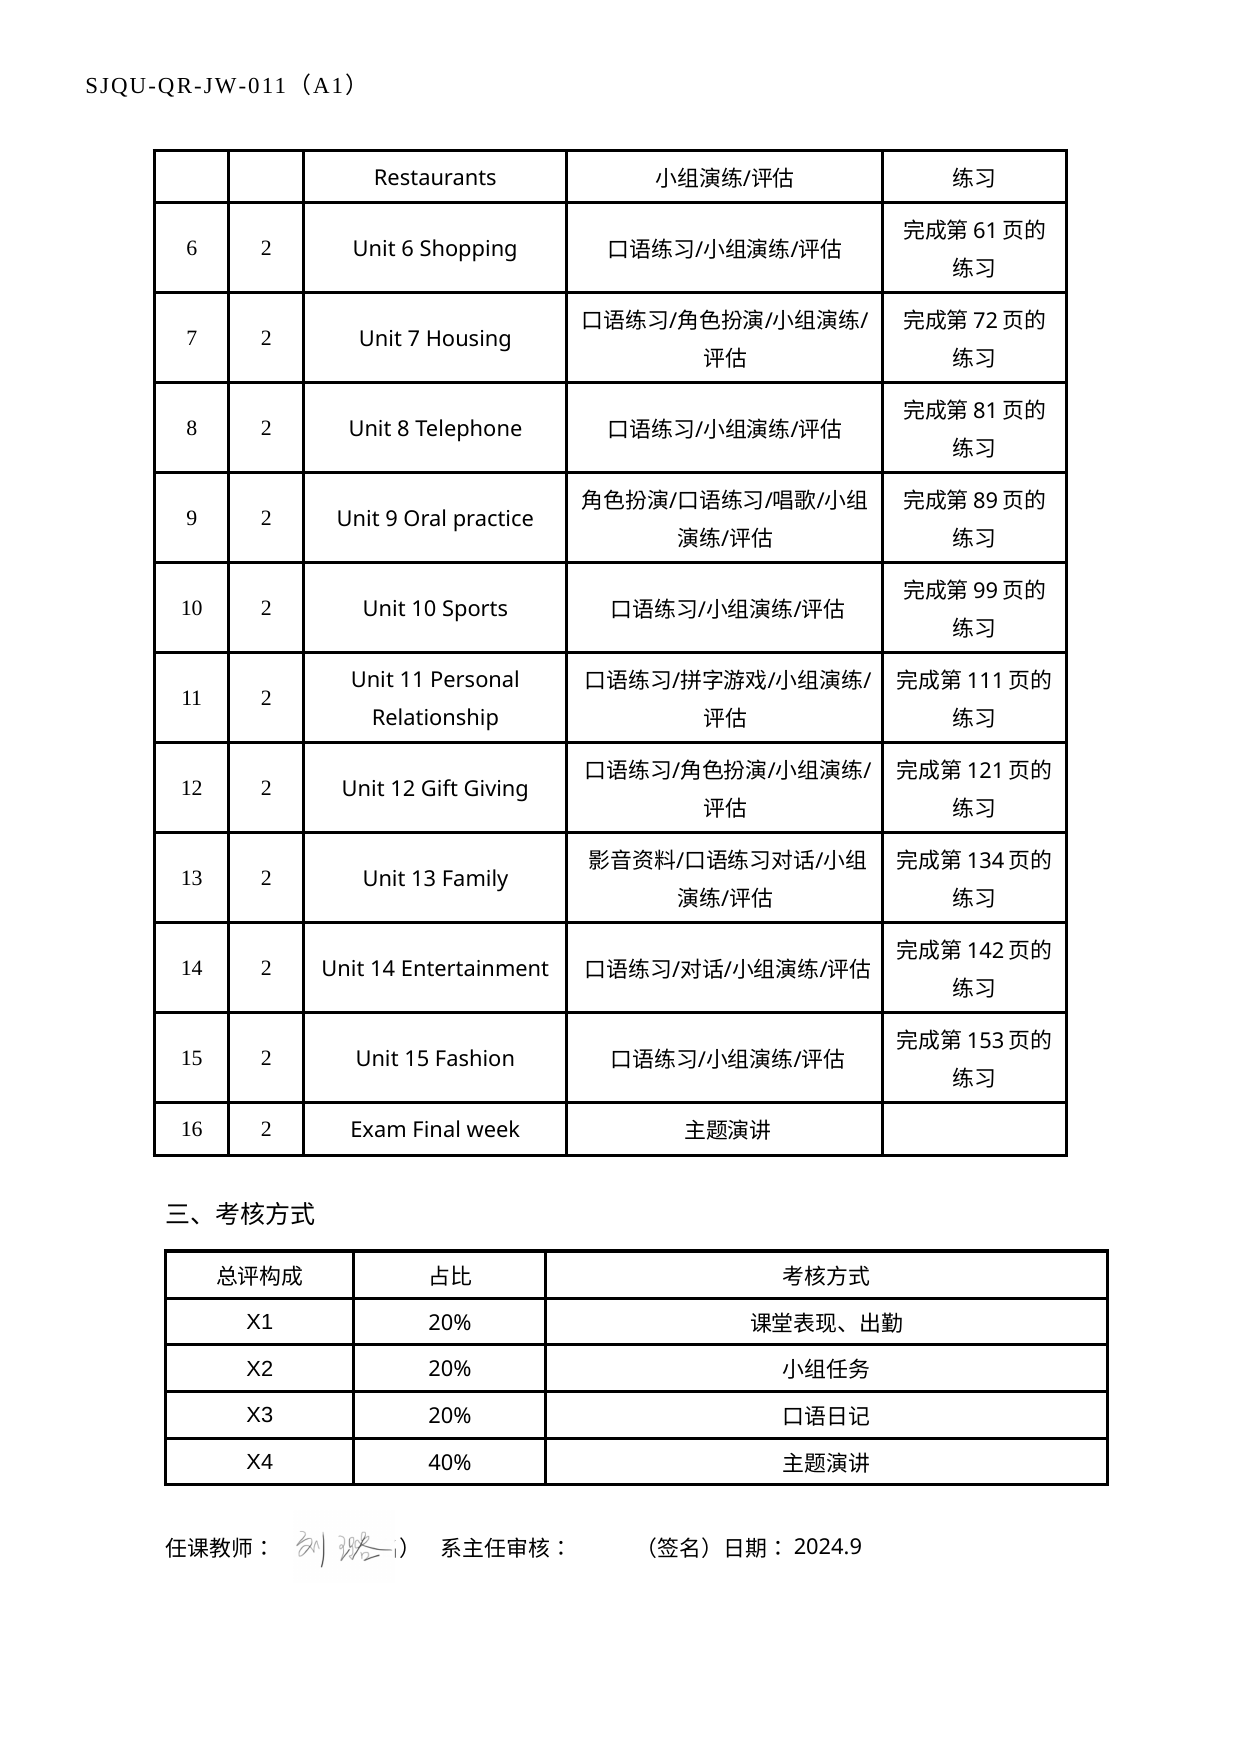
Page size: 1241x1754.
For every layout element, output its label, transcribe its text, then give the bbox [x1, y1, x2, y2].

table_cell 2 [230, 834, 302, 921]
table_cell 5 [156, 152, 227, 201]
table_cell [305, 152, 565, 201]
table_cell Unit 12 Gift Giving [305, 744, 565, 831]
table_cell 12 [156, 744, 227, 831]
table_cell 影音资料/口语练习对话/小组演练/评估 [568, 834, 881, 921]
table_cell 完成第99页的练习 [884, 564, 1065, 651]
table_cell 2 [230, 1014, 302, 1101]
text 三、考核方式 [165, 1194, 1087, 1231]
table_cell 完成第61页的练习 [884, 204, 1065, 291]
table_cell 完成第134页的练习 [884, 834, 1065, 921]
table_cell Unit 9 Oral practice [305, 474, 565, 561]
table_cell 2 [230, 152, 302, 201]
table_cell Unit 13 Family [305, 834, 565, 921]
table_cell 7 [156, 294, 227, 381]
table_cell X2 [167, 1346, 352, 1390]
table_cell 口语练习/小组演练/评估 [568, 204, 881, 291]
table_cell 6 [156, 204, 227, 291]
table_cell 口语练习/角色扮演/小组演练/评估 [568, 294, 881, 381]
table_cell 14 [156, 924, 227, 1011]
table_cell Unit 10 Sports [305, 564, 565, 651]
table_cell 完成第153页的练习 [884, 1014, 1065, 1101]
table_cell 15 [156, 1014, 227, 1101]
table_cell 课堂表现、出勤 [547, 1300, 1106, 1343]
table_cell 16 [156, 1104, 227, 1154]
table_cell 角色扮演/口语练习/唱歌/小组演练/评估 [568, 474, 881, 561]
table_cell 20% [355, 1300, 544, 1343]
table_cell 完成第142页的练习 [884, 924, 1065, 1011]
table_cell 2 [230, 1104, 302, 1154]
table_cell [568, 152, 881, 201]
table_cell 11 [156, 654, 227, 741]
table_cell 2 [230, 744, 302, 831]
table_header 占比 [355, 1253, 544, 1297]
table_cell 40% [355, 1440, 544, 1483]
table_cell 2 [230, 474, 302, 561]
table_cell 口语练习/拼字游戏/小组演练/评估 [568, 654, 881, 741]
table_cell 9 [156, 474, 227, 561]
table_cell 口语练习/小组演练/评估 [568, 1014, 881, 1101]
table_cell 20% [355, 1393, 544, 1437]
table_header 总评构成 [167, 1253, 352, 1297]
table_header 考核方式 [547, 1253, 1106, 1297]
table_cell 完成第52页的练习 [884, 152, 1065, 201]
table_cell 2 [230, 654, 302, 741]
table_cell [884, 1104, 1065, 1154]
table_cell X1 [167, 1300, 352, 1343]
table_cell Unit 7 Housing [305, 294, 565, 381]
table_cell 2 [230, 564, 302, 651]
table_cell 20% [355, 1346, 544, 1390]
table_cell 完成第81页的练习 [884, 384, 1065, 471]
table_cell 主题演讲 [547, 1440, 1106, 1483]
table_cell Unit 6 Shopping [305, 204, 565, 291]
table_cell Unit 11 Personal Relationship [305, 654, 565, 741]
table_cell X4 [167, 1440, 352, 1483]
table_cell 口语练习/小组演练/评估 [568, 564, 881, 651]
table_cell Unit 14 Entertainment [305, 924, 565, 1011]
table_cell Unit 15 Fashion [305, 1014, 565, 1101]
table_cell 口语日记 [547, 1393, 1106, 1437]
table_cell 口语练习/角色扮演/小组演练/评估 [568, 744, 881, 831]
table_cell 小组任务 [547, 1346, 1106, 1390]
table_cell 主题演讲 [568, 1104, 881, 1154]
table_cell 10 [156, 564, 227, 651]
picture [294, 1511, 395, 1583]
table_cell 8 [156, 384, 227, 471]
table_cell X3 [167, 1393, 352, 1437]
text 任课教师： （签名） 系主任审核： （签名）日期： 2024.9 [165, 1494, 1087, 1569]
table_cell Exam Final week [305, 1104, 565, 1154]
table_cell 13 [156, 834, 227, 921]
table_cell 口语练习/对话/小组演练/评估 [568, 924, 881, 1011]
table_cell 2 [230, 384, 302, 471]
table_cell 2 [230, 294, 302, 381]
table_cell 完成第89页的练习 [884, 474, 1065, 561]
table_cell 2 [230, 204, 302, 291]
table_cell 完成第72页的练习 [884, 294, 1065, 381]
table_cell 2 [230, 924, 302, 1011]
table_cell 口语练习/小组演练/评估 [568, 384, 881, 471]
table_cell Unit 8 Telephone [305, 384, 565, 471]
table_cell 完成第111页的练习 [884, 654, 1065, 741]
table_cell 完成第121页的练习 [884, 744, 1065, 831]
